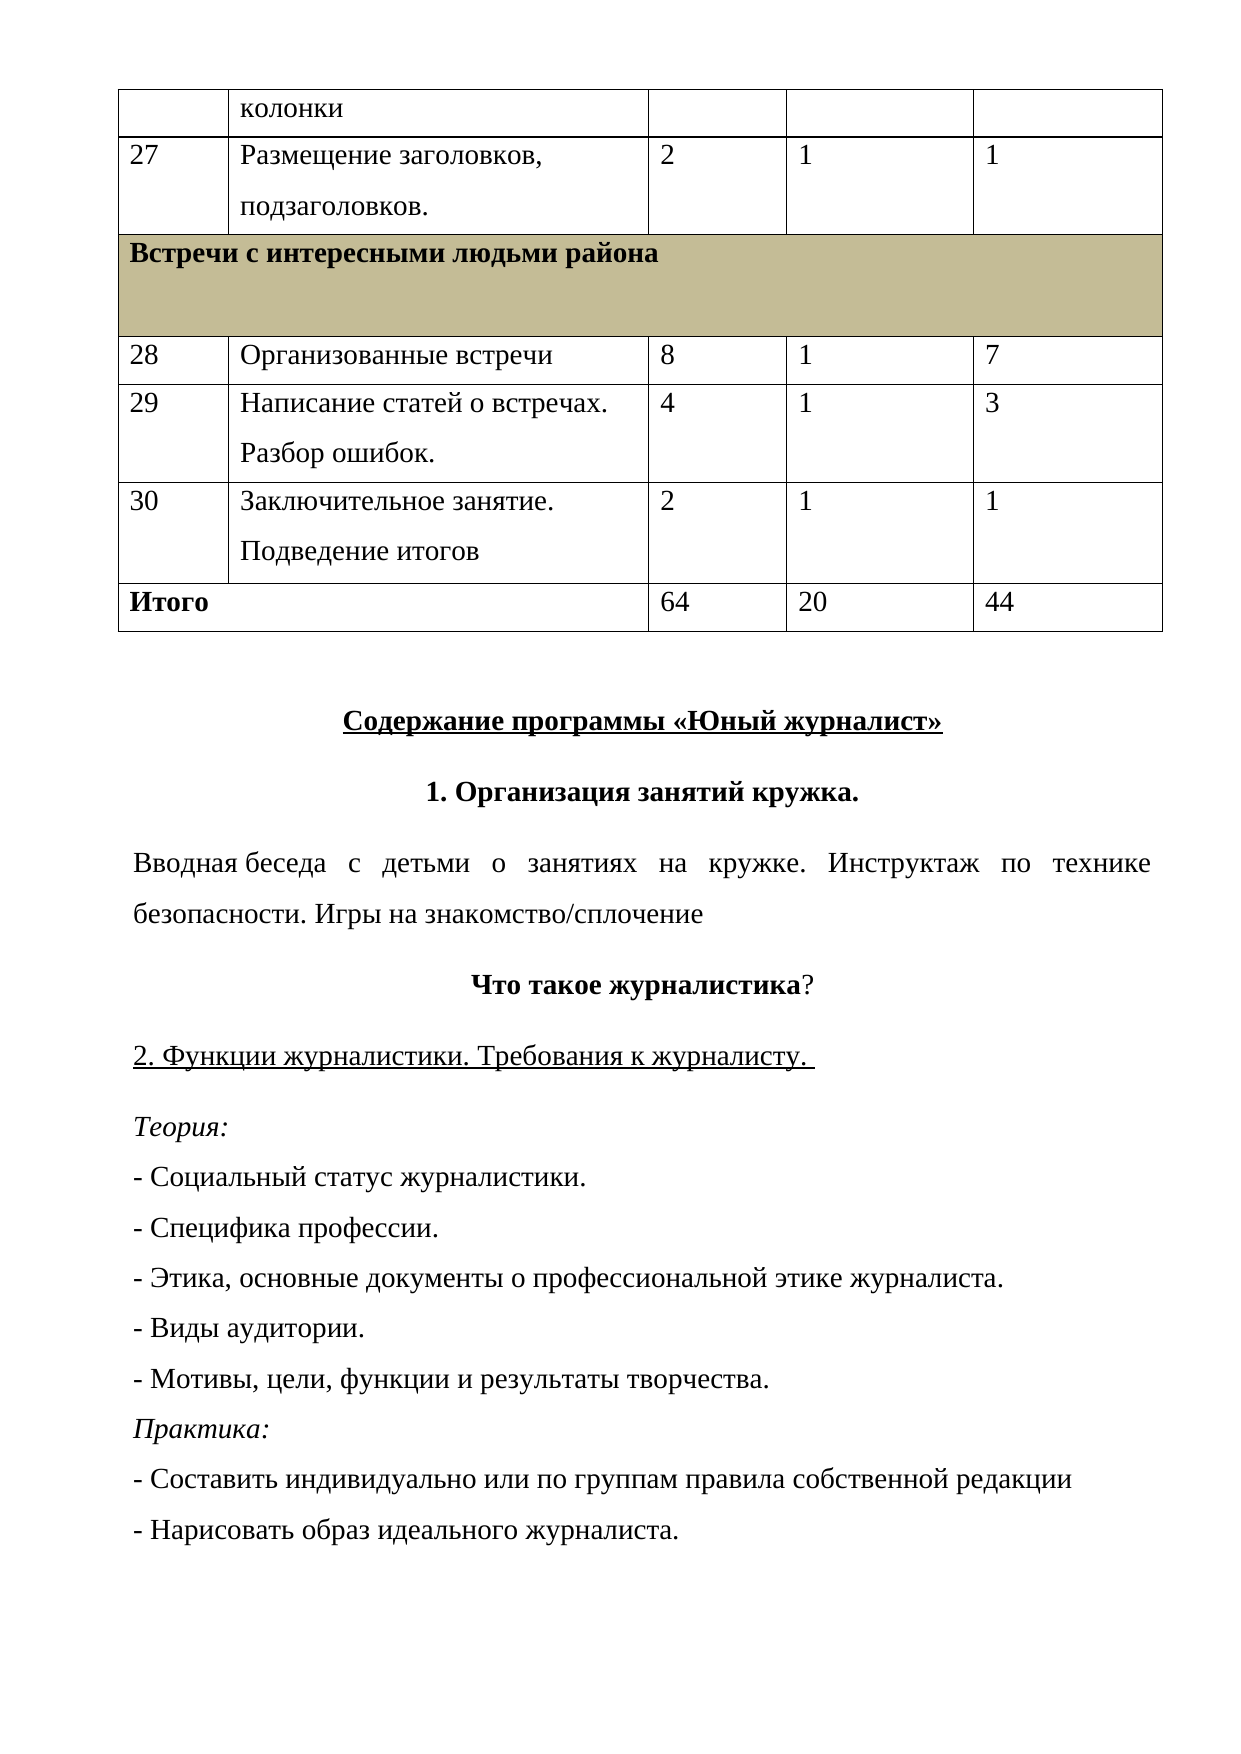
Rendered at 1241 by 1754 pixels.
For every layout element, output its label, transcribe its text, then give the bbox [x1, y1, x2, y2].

text - Этика, основные документы о профессиональной этике журналиста. [133, 1260, 1152, 1294]
table_cell Написание статей о встречах. Разбор ошибок. [229, 385, 648, 482]
table_cell 64 [649, 584, 786, 631]
text Практика: [133, 1411, 1152, 1445]
table_cell Размещение заголовков, подзаголовков. [229, 138, 648, 234]
table_cell 20 [787, 584, 973, 631]
text - Составить индивидуально или по группам правила собственной редакции [133, 1461, 1152, 1495]
text Содержание программы «Юный журналист» [133, 703, 1152, 737]
text - Специфика профессии. [133, 1210, 1152, 1243]
text Что такое журналистика? [133, 967, 1152, 1001]
table_cell 27 [119, 138, 228, 234]
table_cell 1 [787, 483, 973, 583]
table_cell 29 [119, 385, 228, 482]
text 1. Организация занятий кружка. [133, 774, 1152, 808]
table_cell Организованные встречи [229, 337, 648, 384]
table_cell 7 [974, 337, 1162, 384]
table_cell 1 [787, 138, 973, 234]
table_cell 44 [974, 584, 1162, 631]
text - Виды аудитории. [133, 1311, 1152, 1344]
table_cell 26 [119, 90, 228, 136]
text Теория: [133, 1109, 1152, 1143]
table_cell Итого [119, 584, 648, 631]
text - Нарисовать образ идеального журналиста. [133, 1512, 1152, 1545]
text - Мотивы, цели, функции и результаты творчества. [133, 1361, 1152, 1394]
text Вводная беседа с детьми о занятиях на кружке. Инструктаж по технике безопасности. Игры на знакомство/сплочение [133, 846, 1152, 929]
text 2. Функции журналистики. Требования к журналисту. [133, 1038, 1152, 1072]
table_cell 1 [787, 90, 973, 136]
table_cell 1 [974, 483, 1162, 583]
table_cell Встречи с интересными людьми района [119, 235, 1162, 336]
text - Социальный статус журналистики. [133, 1159, 1152, 1193]
table_cell 3 [974, 385, 1162, 482]
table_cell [229, 90, 648, 136]
table_cell 30 [119, 483, 228, 583]
table_cell 2 [649, 483, 786, 583]
table_cell 8 [649, 337, 786, 384]
table_cell 1 [787, 385, 973, 482]
table_cell 2 [649, 90, 786, 136]
table_cell 4 [649, 385, 786, 482]
table_cell 1 [974, 138, 1162, 234]
table_cell Заключительное занятие. Подведение итогов [229, 483, 648, 583]
table_cell 28 [119, 337, 228, 384]
table_cell 1 [787, 337, 973, 384]
table_cell 1 [974, 90, 1162, 136]
table_cell 2 [649, 138, 786, 234]
